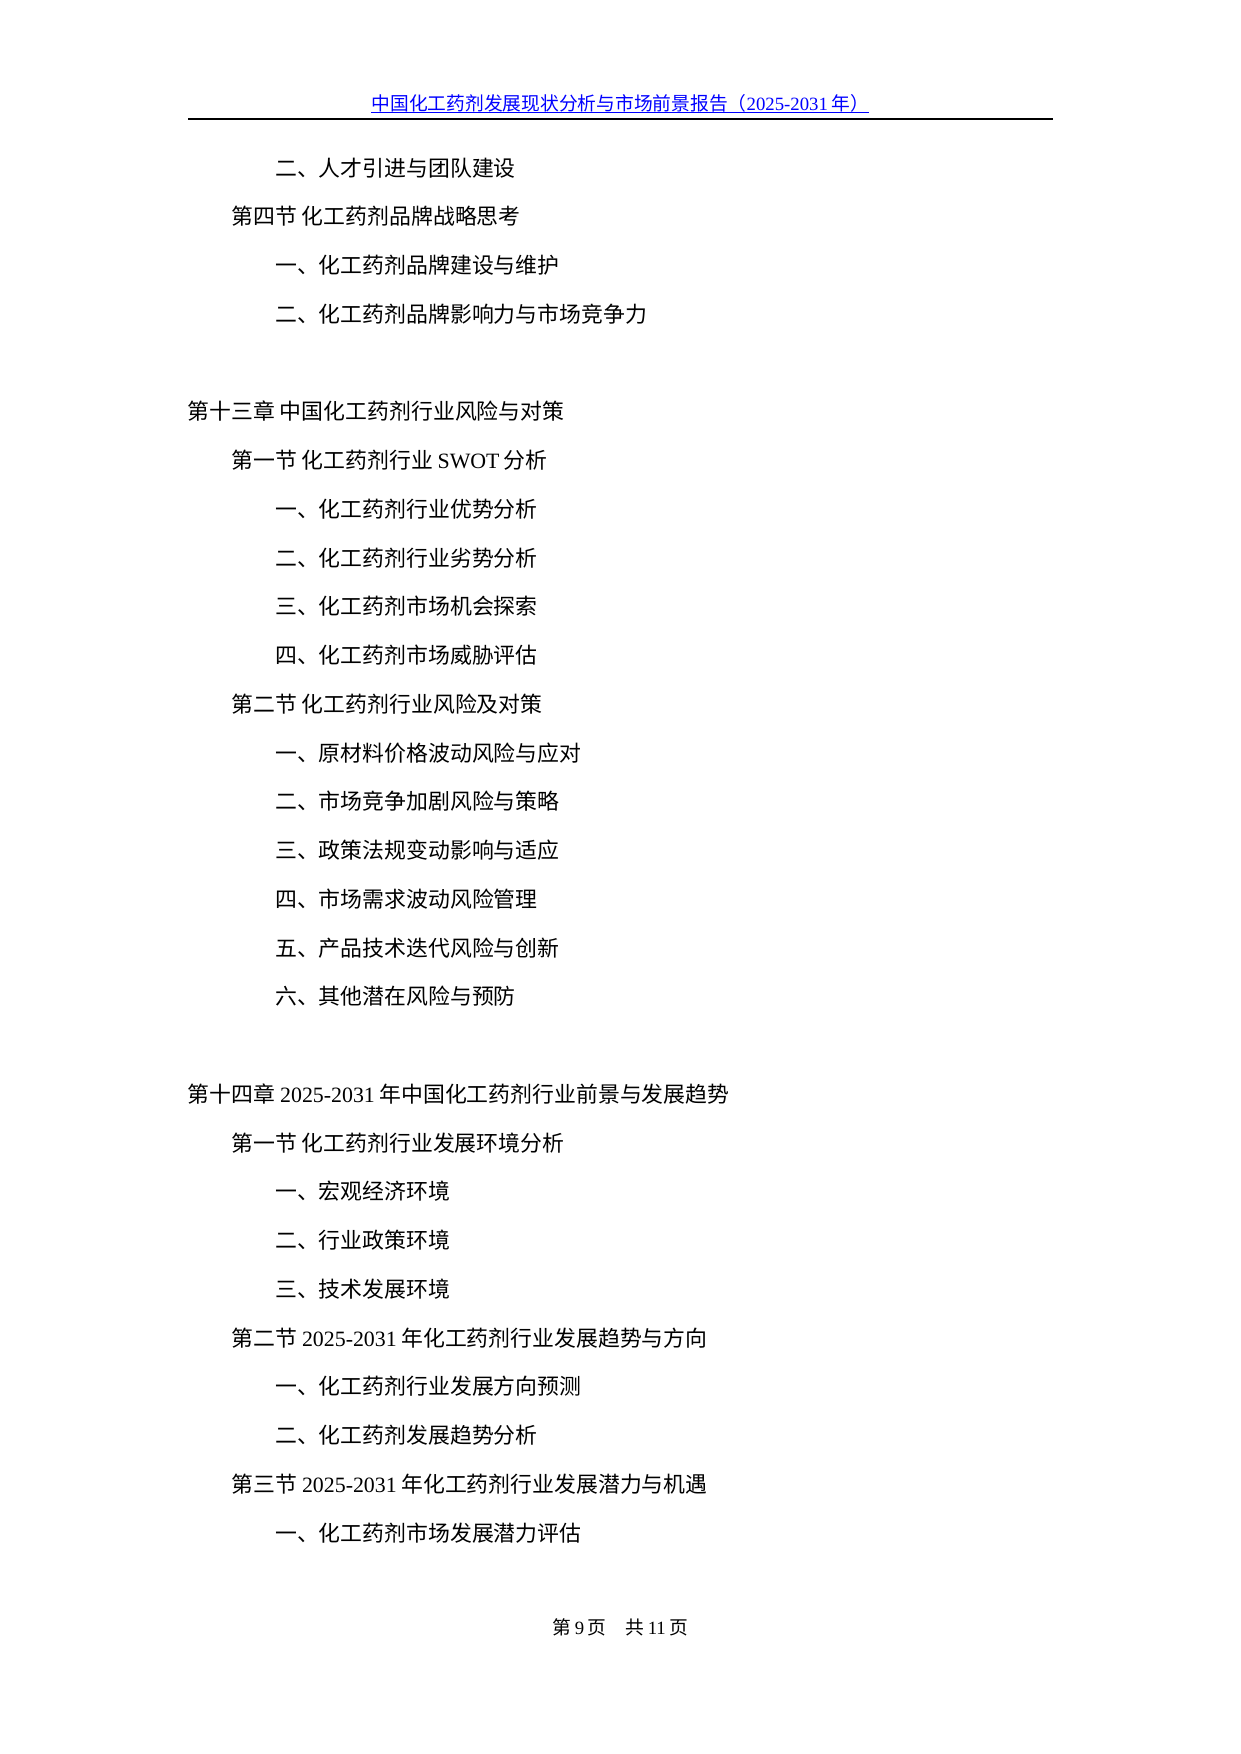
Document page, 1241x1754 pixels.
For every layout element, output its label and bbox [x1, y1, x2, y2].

text [187, 150, 1053, 1548]
